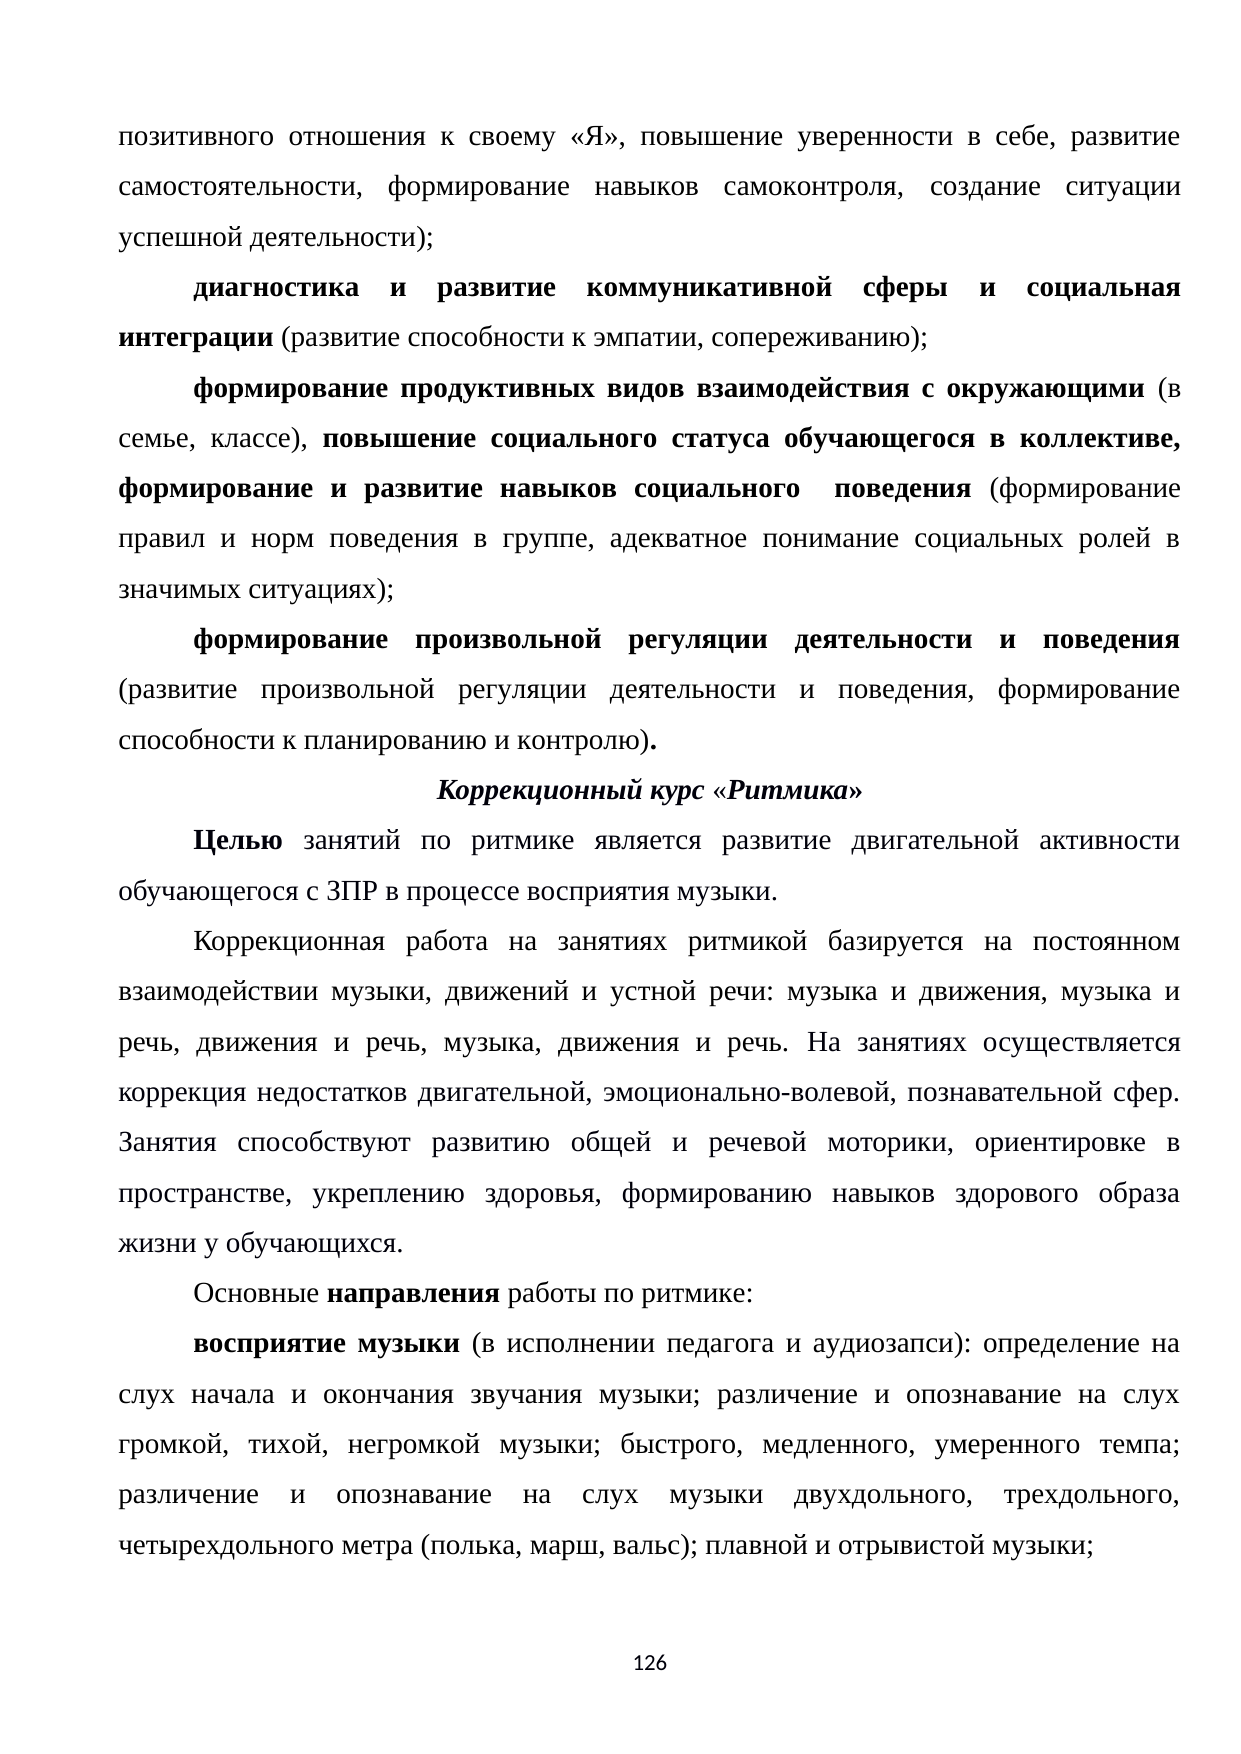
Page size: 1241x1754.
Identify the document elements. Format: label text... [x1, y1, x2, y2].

text Основные направления работы по ритмике: [118, 1275, 1181, 1309]
text формирование произвольной регуляции деятельности и поведения (развитие произвольной регуляции деятельности и поведения, формирование способности к планированию и контролю). [118, 621, 1181, 755]
text Коррекционная работа на занятиях ритмикой базируется на постоянном взаимодействии музыки, движений и устной речи: музыка и движения, музыка и речь, движения и речь, музыка, движения и речь. На занятиях осуществляется коррекция недостатков двигательной, эмоционально-волевой, познавательной сфер. Занятия способствуют развитию общей и речевой моторики, ориентировке в пространстве, укреплению здоровья, формированию навыков здорового образа жизни у обучающихся. [118, 923, 1181, 1258]
text формирование продуктивных видов взаимодействия с окружающими (в семье, классе), повышение социального статуса обучающегося в коллективе, формирование и развитие навыков социального поведения (формирование правил и норм поведения в группе, адекватное понимание социальных ролей в значимых ситуациях); [118, 370, 1181, 604]
text Коррекционный курс «Ритмика» [118, 772, 1181, 806]
text диагностика и развитие коммуникативной сферы и социальная интеграции (развитие способности к эмпатии, сопереживанию); [118, 269, 1181, 353]
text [118, 118, 1181, 252]
text восприятие музыки (в исполнении педагога и аудиозапси): определение на слух начала и окончания звучания музыки; различение и опознавание на слух громкой, тихой, негромкой музыки; быстрого, медленного, умеренного темпа; различение и опознавание на слух музыки двухдольного, трехдольного, четырехдольного метра (полька, марш, вальс); плавной и отрывистой музыки; [118, 1326, 1181, 1560]
text Целью занятий по ритмике является развитие двигательной активности обучающегося с ЗПР в процессе восприятия музыки. [118, 822, 1181, 906]
